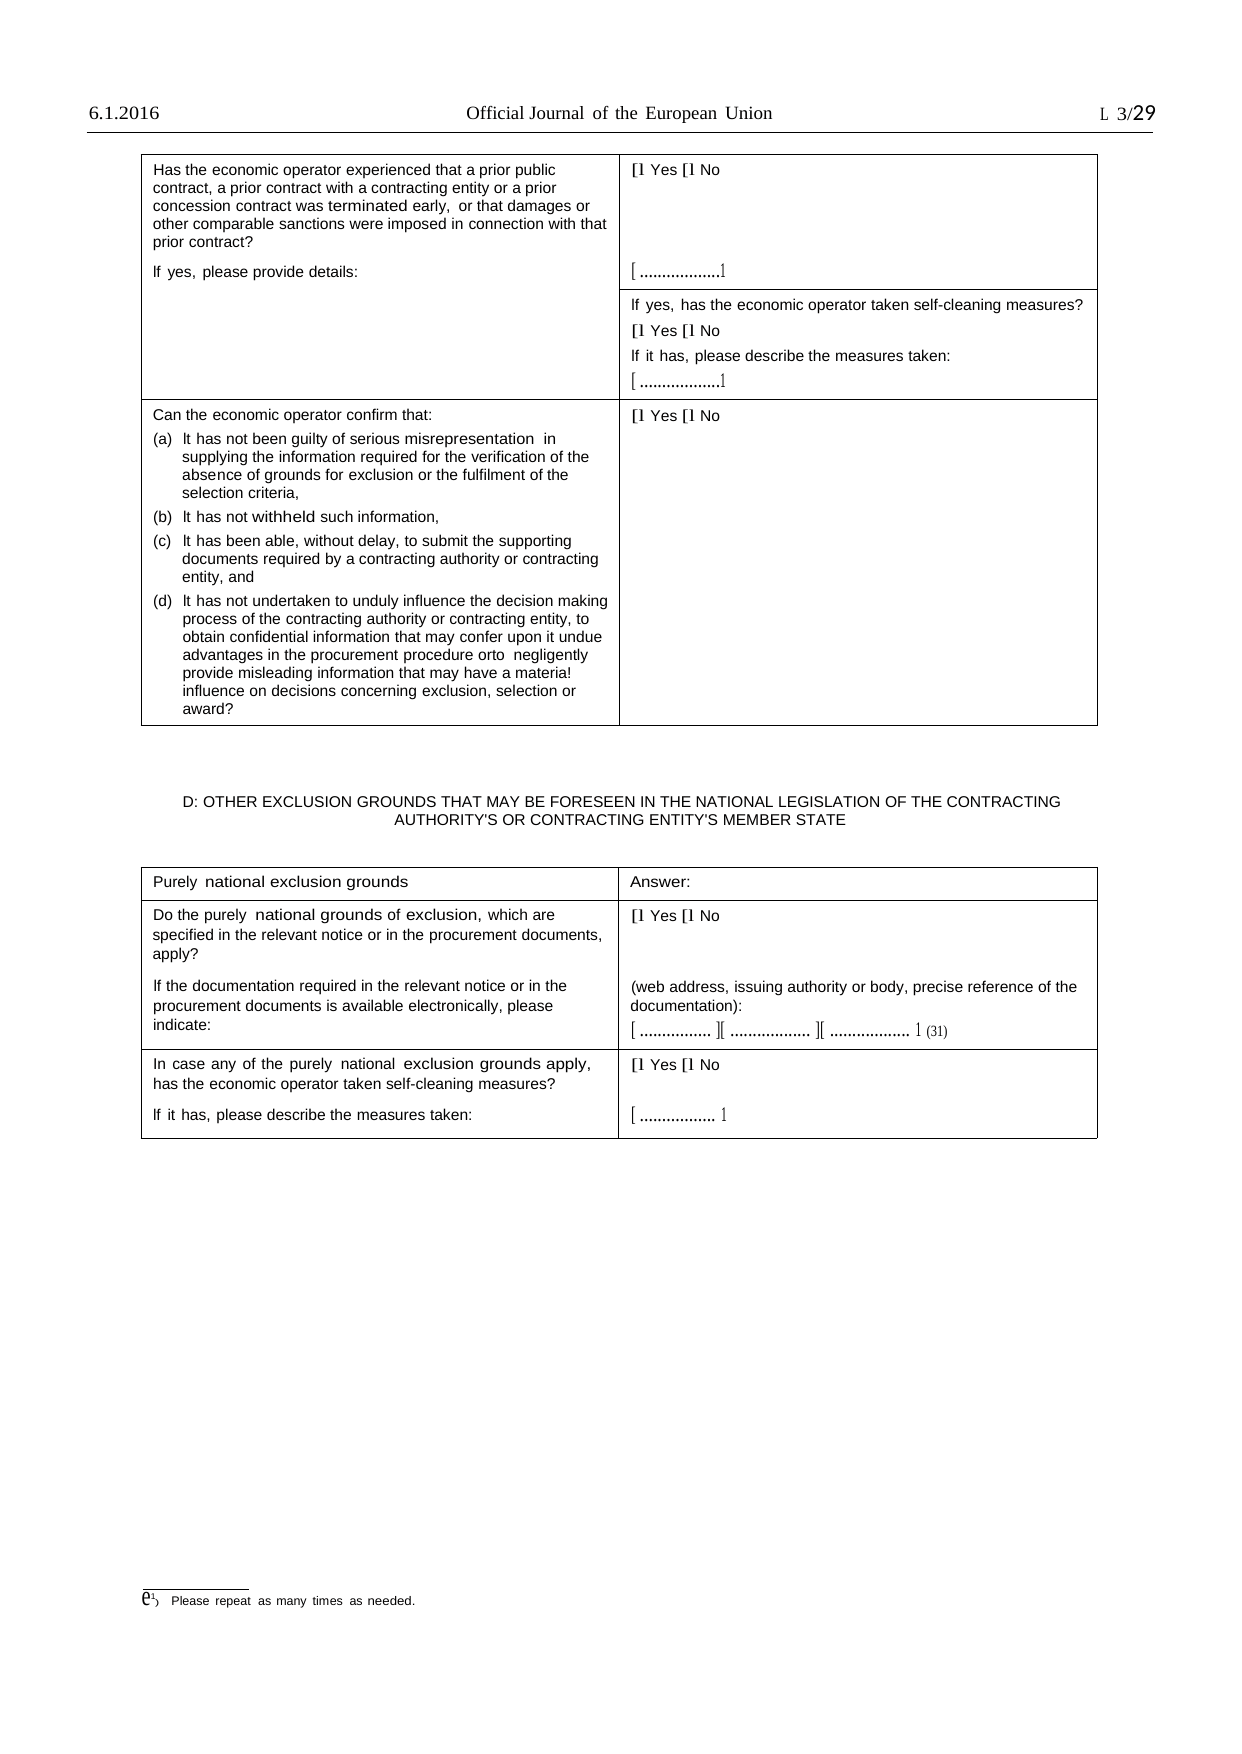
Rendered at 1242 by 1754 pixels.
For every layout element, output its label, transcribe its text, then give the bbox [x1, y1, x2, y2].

text ) Please repeat as many times as needed. [155, 1594, 1169, 1608]
table_cell [l Yes [l No (web address, issuing authority or body, precise reference of the documentation): [ ................ ][ .................. ][ .................. 1 (31) [619, 901, 1097, 1049]
text D: OTHER EXCLUSION GROUNDS THAT MAY BE FORESEEN IN THE NATIONAL LEGISLATION OF THE CONTRACTING AUTHORITY'S OR CONTRACTING ENTITY'S MEMBER STATE [182, 794, 1066, 829]
table_header Purely national exclusion grounds [142, 868, 618, 900]
table_cell Can the economic operator confirm that: (a) lt has not been guilty of serious misrepresentation in supplying the information required for the verification of the absence of grounds for exclusion or the fulfilment of the selection criteria, (b) lt has not withheld such information, (c) lt has been able, without delay, to submit the supporting documents required by a contracting authority or contracting entity, and (d) lt has not undertaken to unduly influence the decision making process of the contracting authority or contracting entity, to obtain confidential information that may confer upon it undue advantages in the procurement procedure orto negligently provide misleading information that may have a materia! influence on decisions concerning exclusion, selection or award? [142, 400, 619, 725]
table_header Has the economic operator experienced that a prior public contract, a prior contract with a contracting entity or a prior concession contract was terminated early, or that damages or other comparable sanctions were imposed in connection with that prior contract? lf yes, please provide details: [142, 155, 619, 399]
table_cell In case any of the purely national exclusion grounds apply, has the economic operator taken self-cleaning measures? lf it has, please describe the measures taken: [142, 1050, 618, 1137]
table_cell [l Yes [l No [ ................. 1 [619, 1050, 1097, 1137]
table_header Answer: [619, 868, 1097, 900]
table_header [l Yes [l No [ ..................1 [620, 155, 1097, 289]
table_cell lf yes, has the economic operator taken self-cleaning measures? [l Yes [l No lf it has, please describe the measures taken: [ ..................1 [620, 290, 1097, 399]
table_cell [l Yes [l No [620, 400, 1097, 725]
table_cell Do the purely national grounds of exclusion, which are specified in the relevant notice or in the procurement documents, apply? lf the documentation required in the relevant notice or in the procurement documents is available electronically, please indicate: [142, 901, 618, 1049]
